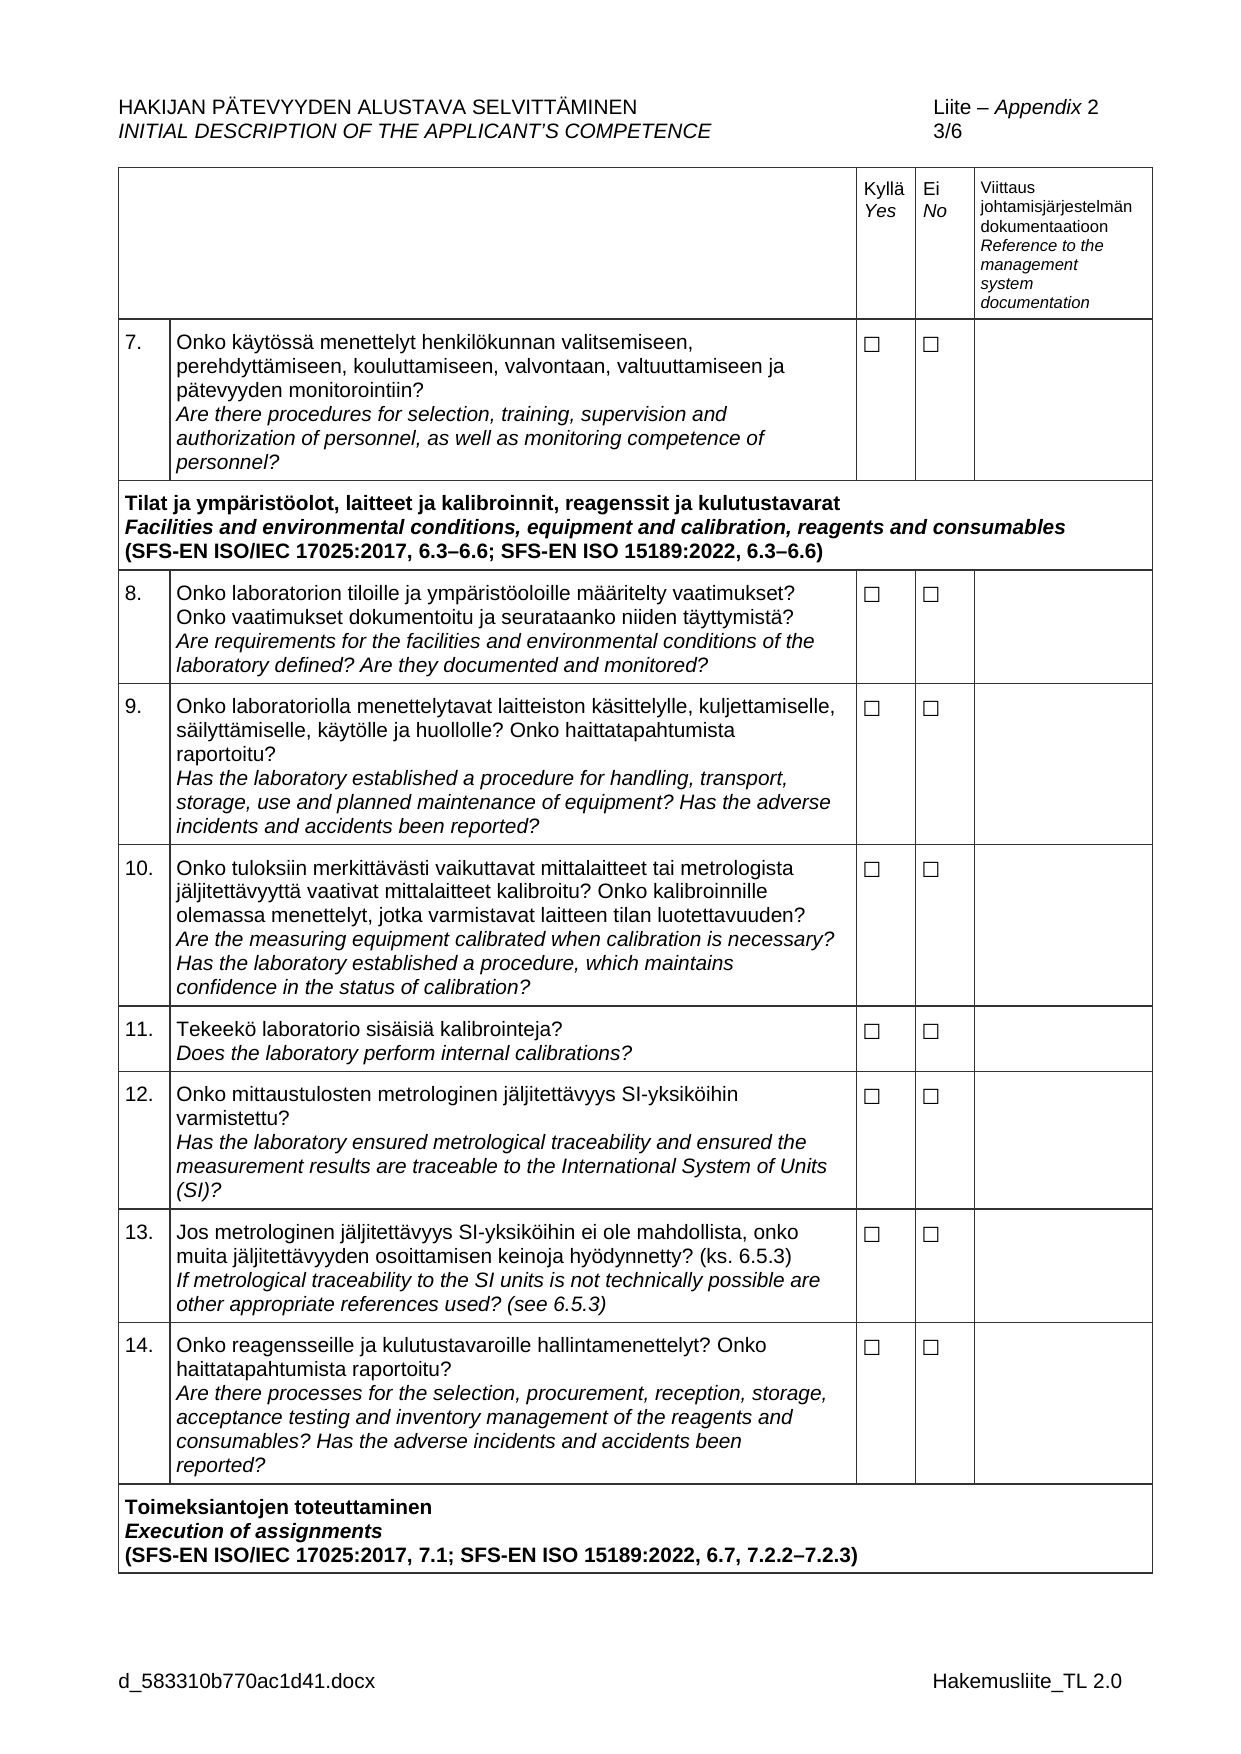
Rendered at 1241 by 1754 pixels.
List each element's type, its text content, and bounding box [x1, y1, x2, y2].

table_cell [857, 320, 915, 479]
table_cell [975, 320, 1152, 479]
table_header [119, 168, 856, 318]
table_cell [857, 571, 915, 682]
table_cell 10. [119, 845, 169, 1005]
table_cell 13. [119, 1210, 169, 1321]
table_cell [916, 1007, 974, 1071]
table_cell [916, 571, 974, 682]
table_cell [857, 684, 915, 844]
table_cell [916, 1072, 974, 1208]
table_cell [975, 1072, 1152, 1208]
table_cell [857, 1072, 915, 1208]
table_cell 11. [119, 1007, 169, 1071]
table_cell Jos metrologinen jäljitettävyys SI-yksiköihin ei ole mahdollista, onko muita jäljitettävyyden osoittamisen keinoja hyödynnetty? (ks. 6.5.3) If metrological traceability to the SI units is not technically possible are other appropriate references used? (see 6.5.3) [171, 1210, 856, 1321]
table_header Kyllä Yes [857, 168, 915, 318]
table_cell Onko reagensseille ja kulutustavaroille hallintamenettelyt? Onko haittatapahtumista raportoitu? Are there processes for the selection, procurement, reception, storage, acceptance testing and inventory management of the reagents and consumables? Has the adverse incidents and accidents been reported? [171, 1323, 856, 1483]
table_cell [857, 1210, 915, 1321]
table_cell [916, 320, 974, 479]
table_cell [975, 684, 1152, 844]
table_cell 7. [119, 320, 169, 479]
table_header Viittaus johtamisjärjestelmän dokumentaatioon Reference to the management system documentation [975, 168, 1152, 318]
table_cell Toimeksiantojen toteuttaminen Execution of assignments (SFS-EN ISO/IEC 17025:2017, 7.1; SFS-EN ISO 15189:2022, 6.7, 7.2.2–7.2.3) [119, 1485, 1152, 1572]
table_cell Onko käytössä menettelyt henkilökunnan valitsemiseen, perehdyttämiseen, kouluttamiseen, valvontaan, valtuuttamiseen ja pätevyyden monitorointiin? Are there procedures for selection, training, supervision and authorization of personnel, as well as monitoring competence of personnel? [171, 320, 856, 479]
table_cell 14. [119, 1323, 169, 1483]
table_cell [857, 1323, 915, 1483]
table_cell [975, 1210, 1152, 1321]
table_cell [975, 1323, 1152, 1483]
table_cell Tekeekö laboratorio sisäisiä kalibrointeja? Does the laboratory perform internal calibrations? [171, 1007, 856, 1071]
table_cell [857, 845, 915, 1005]
table_cell Onko mittaustulosten metrologinen jäljitettävyys SI-yksiköihin varmistettu? Has the laboratory ensured metrological traceability and ensured the measurement results are traceable to the International System of Units (SI)? [171, 1072, 856, 1208]
table_header Ei No [916, 168, 974, 318]
table_cell [857, 1007, 915, 1071]
table_cell 12. [119, 1072, 169, 1208]
table_cell [975, 845, 1152, 1005]
table_cell [916, 1210, 974, 1321]
table_cell Onko tuloksiin merkittävästi vaikuttavat mittalaitteet tai metrologista jäljitettävyyttä vaativat mittalaitteet kalibroitu? Onko kalibroinnille olemassa menettelyt, jotka varmistavat laitteen tilan luotettavuuden? Are the measuring equipment calibrated when calibration is necessary? Has the laboratory established a procedure, which maintains confidence in the status of calibration? [171, 845, 856, 1005]
table_cell [975, 1007, 1152, 1071]
table_cell Onko laboratorion tiloille ja ympäristöoloille määritelty vaatimukset? Onko vaatimukset dokumentoitu ja seurataanko niiden täyttymistä? Are requirements for the facilities and environmental conditions of the laboratory defined? Are they documented and monitored? [171, 571, 856, 682]
table_cell 8. [119, 571, 169, 682]
table_cell Tilat ja ympäristöolot, laitteet ja kalibroinnit, reagenssit ja kulutustavarat Facilities and environmental conditions, equipment and calibration, reagents and consumables (SFS-EN ISO/IEC 17025:2017, 6.3–6.6; SFS-EN ISO 15189:2022, 6.3–6.6) [119, 481, 1152, 569]
table_cell [916, 845, 974, 1005]
table_cell [975, 571, 1152, 682]
table_cell Onko laboratoriolla menettelytavat laitteiston käsittelylle, kuljettamiselle, säilyttämiselle, käytölle ja huollolle? Onko haittatapahtumista raportoitu? Has the laboratory established a procedure for handling, transport, storage, use and planned maintenance of equipment? Has the adverse incidents and accidents been reported? [171, 684, 856, 844]
table_cell [916, 684, 974, 844]
table_cell [916, 1323, 974, 1483]
table_cell 9. [119, 684, 169, 844]
